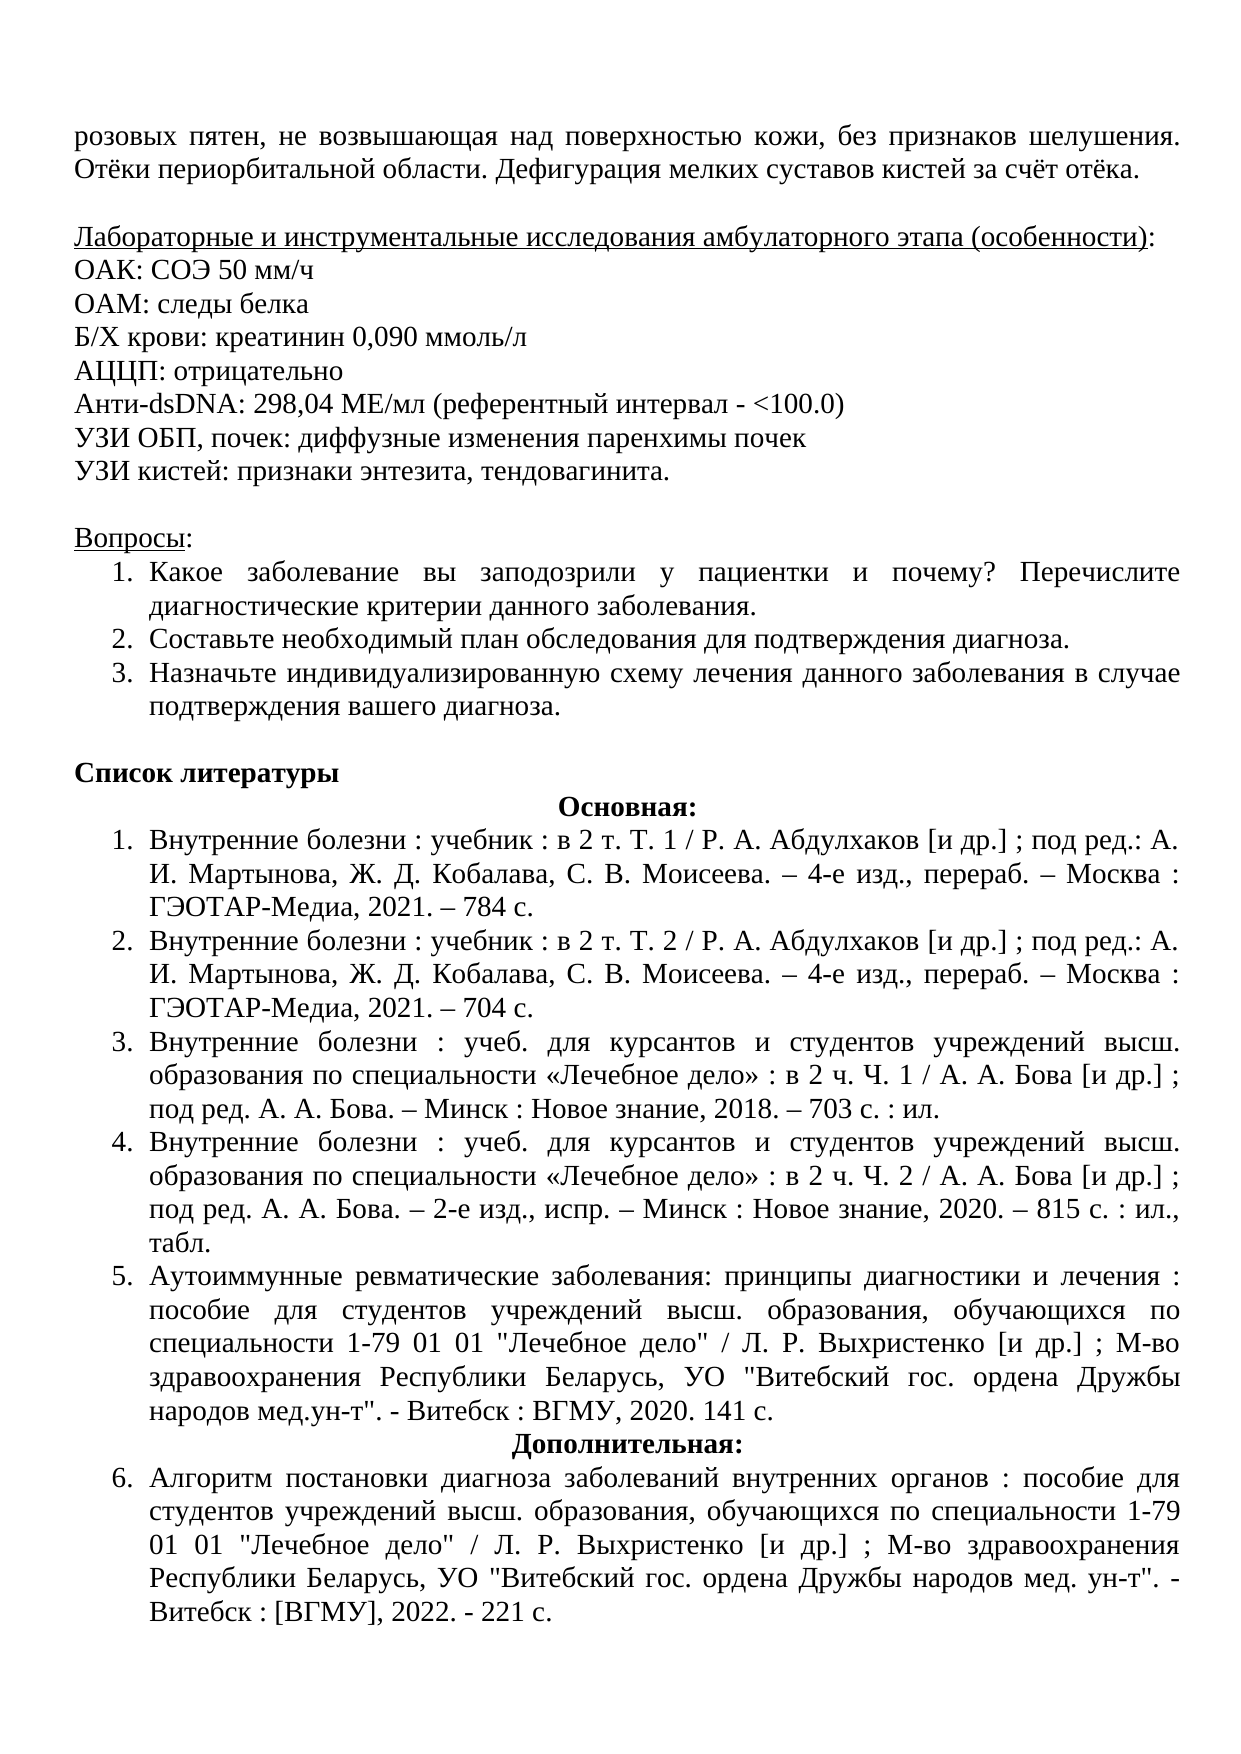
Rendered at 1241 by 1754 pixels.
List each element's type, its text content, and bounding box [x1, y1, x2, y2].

text ОАК: СОЭ 50 мм/ч [74, 252, 1181, 286]
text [74, 118, 1181, 185]
list Внутренние болезни : учебник : в 2 т. Т. 2 / Р. А. Абдулхаков [и др.] ; под ред.: А. И. Мартынова, Ж. Д. Кобалава, С. В. Моисеева. – 4-е изд., перераб. – Москва : ГЭОТАР-Медиа, 2021. – 704 с. [111, 923, 1181, 1024]
text Основная: [74, 789, 1181, 822]
list Какое заболевание вы заподозрили у пациентки и почему? Перечислите диагностические критерии данного заболевания. [111, 554, 1181, 621]
text УЗИ ОБП, почек: диффузные изменения паренхимы почек [74, 420, 1181, 453]
text Список литературы [74, 755, 1181, 789]
list Аутоиммунные ревматические заболевания: принципы диагностики и лечения : пособие для студентов учреждений высш. образования, обучающихся по специальности 1-79 01 01 "Лечебное дело" / Л. Р. Выхристенко [и др.] ; М-во здравоохранения Республики Беларусь, УО "Витебский гос. ордена Дружбы народов мед.ун-т". - Витебск : ВГМУ, 2020. 141 с. [111, 1258, 1181, 1426]
text АЦЦП: отрицательно [74, 353, 1181, 386]
text Вопросы: [74, 521, 1181, 554]
text УЗИ кистей: признаки энтезита, тендовагинита. [74, 453, 1181, 487]
list Алгоритм постановки диагноза заболеваний внутренних органов : пособие для студентов учреждений высш. образования, обучающихся по специальности 1-79 01 01 "Лечебное дело" / Л. Р. Выхристенко [и др.] ; М-во здравоохранения Республики Беларусь, УО "Витебский гос. ордена Дружбы народов мед. ун-т". - Витебск : [ВГМУ], 2022. - 221 с. [111, 1460, 1181, 1627]
list Внутренние болезни : учебник : в 2 т. Т. 1 / Р. А. Абдулхаков [и др.] ; под ред.: А. И. Мартынова, Ж. Д. Кобалава, С. В. Моисеева. – 4-е изд., перераб. – Москва : ГЭОТАР-Медиа, 2021. – 784 с. [111, 822, 1181, 923]
text Б/Х крови: креатинин 0,090 ммоль/л [74, 319, 1181, 353]
list Назначьте индивидуализированную схему лечения данного заболевания в случае подтверждения вашего диагноза. [111, 655, 1181, 722]
text ОАМ: следы белка [74, 286, 1181, 319]
text Лабораторные и инструментальные исследования амбулаторного этапа (особенности): [74, 219, 1181, 252]
text Дополнительная: [74, 1426, 1181, 1460]
text Анти-dsDNA: 298,04 МЕ/мл (референтный интервал - <100.0) [74, 386, 1181, 420]
list Внутренние болезни : учеб. для курсантов и студентов учреждений высш. образования по специальности «Лечебное дело» : в 2 ч. Ч. 2 / А. А. Бова [и др.] ; под ред. А. А. Бова. – 2-е изд., испр. – Минск : Новое знание, 2020. – 815 с. : ил., табл. [111, 1124, 1181, 1258]
list Внутренние болезни : учеб. для курсантов и студентов учреждений высш. образования по специальности «Лечебное дело» : в 2 ч. Ч. 1 / А. А. Бова [и др.] ; под ред. А. А. Бова. – Минск : Новое знание, 2018. – 703 с. : ил. [111, 1024, 1181, 1124]
list Составьте необходимый план обследования для подтверждения диагноза. [111, 621, 1181, 655]
